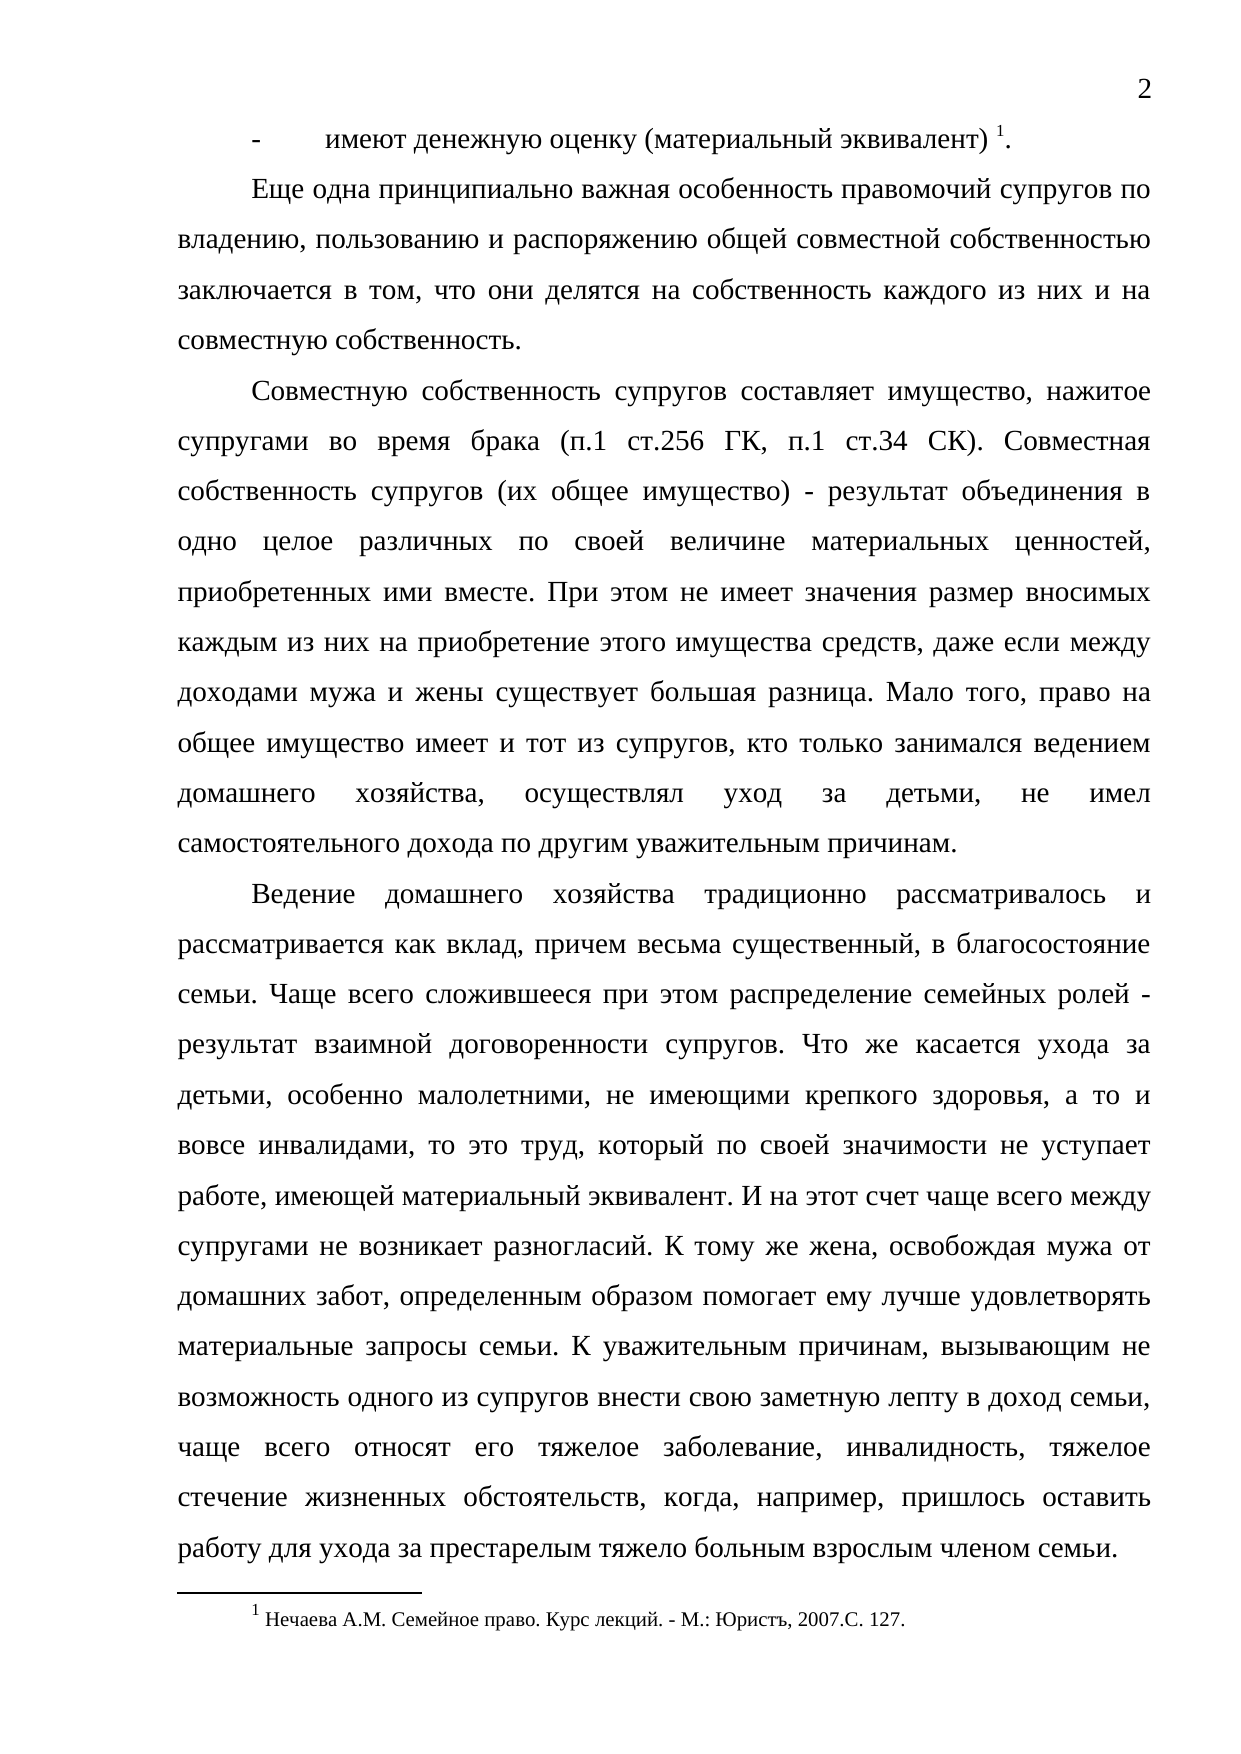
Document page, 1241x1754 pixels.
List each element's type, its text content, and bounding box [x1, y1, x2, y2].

text Ведение домашнего хозяйства традиционно рассматривалось и рассматривается как вклад, причем весьма существенный, в благосостояние семьи. Чаще всего сложившееся при этом распределение семейных ролей - результат взаимной договоренности супругов. Что же касается ухода за детьми, особенно малолетними, не имеющими крепкого здоровья, а то и вовсе инвалидами, то это труд, который по своей значимости не уступает работе, имеющей материальный эквивалент. И на этот счет чаще всего между супругами не возникает разногласий. К тому же жена, освобождая мужа от домашних забот, определенным образом помогает ему лучше удовлетворять материальные запросы семьи. К уважительным причинам, вызывающим не возможность одного из супругов внести свою заметную лепту в доход семьи, чаще всего относят его тяжелое заболевание, инвалидность, тяжелое стечение жизненных обстоятельств, когда, например, пришлось оставить работу для ухода за престарелым тяжело больным взрослым членом семьи. [177, 876, 1152, 1563]
text Совместную собственность супругов составляет имущество, нажитое супругами во время брака (п.1 ст.256 ГК, п.1 ст.34 СК). Совместная собственность супругов (их общее имущество) - результат объединения в одно целое различных по своей величине материальных ценностей, приобретенных ими вместе. При этом не имеет значения размер вносимых каждым из них на приобретение этого имущества средств, даже если между доходами мужа и жены существует большая разница. Мало того, право на общее имущество имеет и тот из супругов, кто только занимался ведением домашнего хозяйства, осуществлял уход за детьми, не имел самостоятельного дохода по другим уважительным причинам. [177, 373, 1152, 859]
text Еще одна принципиально важная особенность правомочий супругов по владению, пользованию и распоряжению общей совместной собственностью заключается в том, что они делятся на собственность каждого из них и на совместную собственность. [177, 171, 1152, 356]
list имеют денежную оценку (материальный эквивалент) . [177, 121, 1152, 154]
